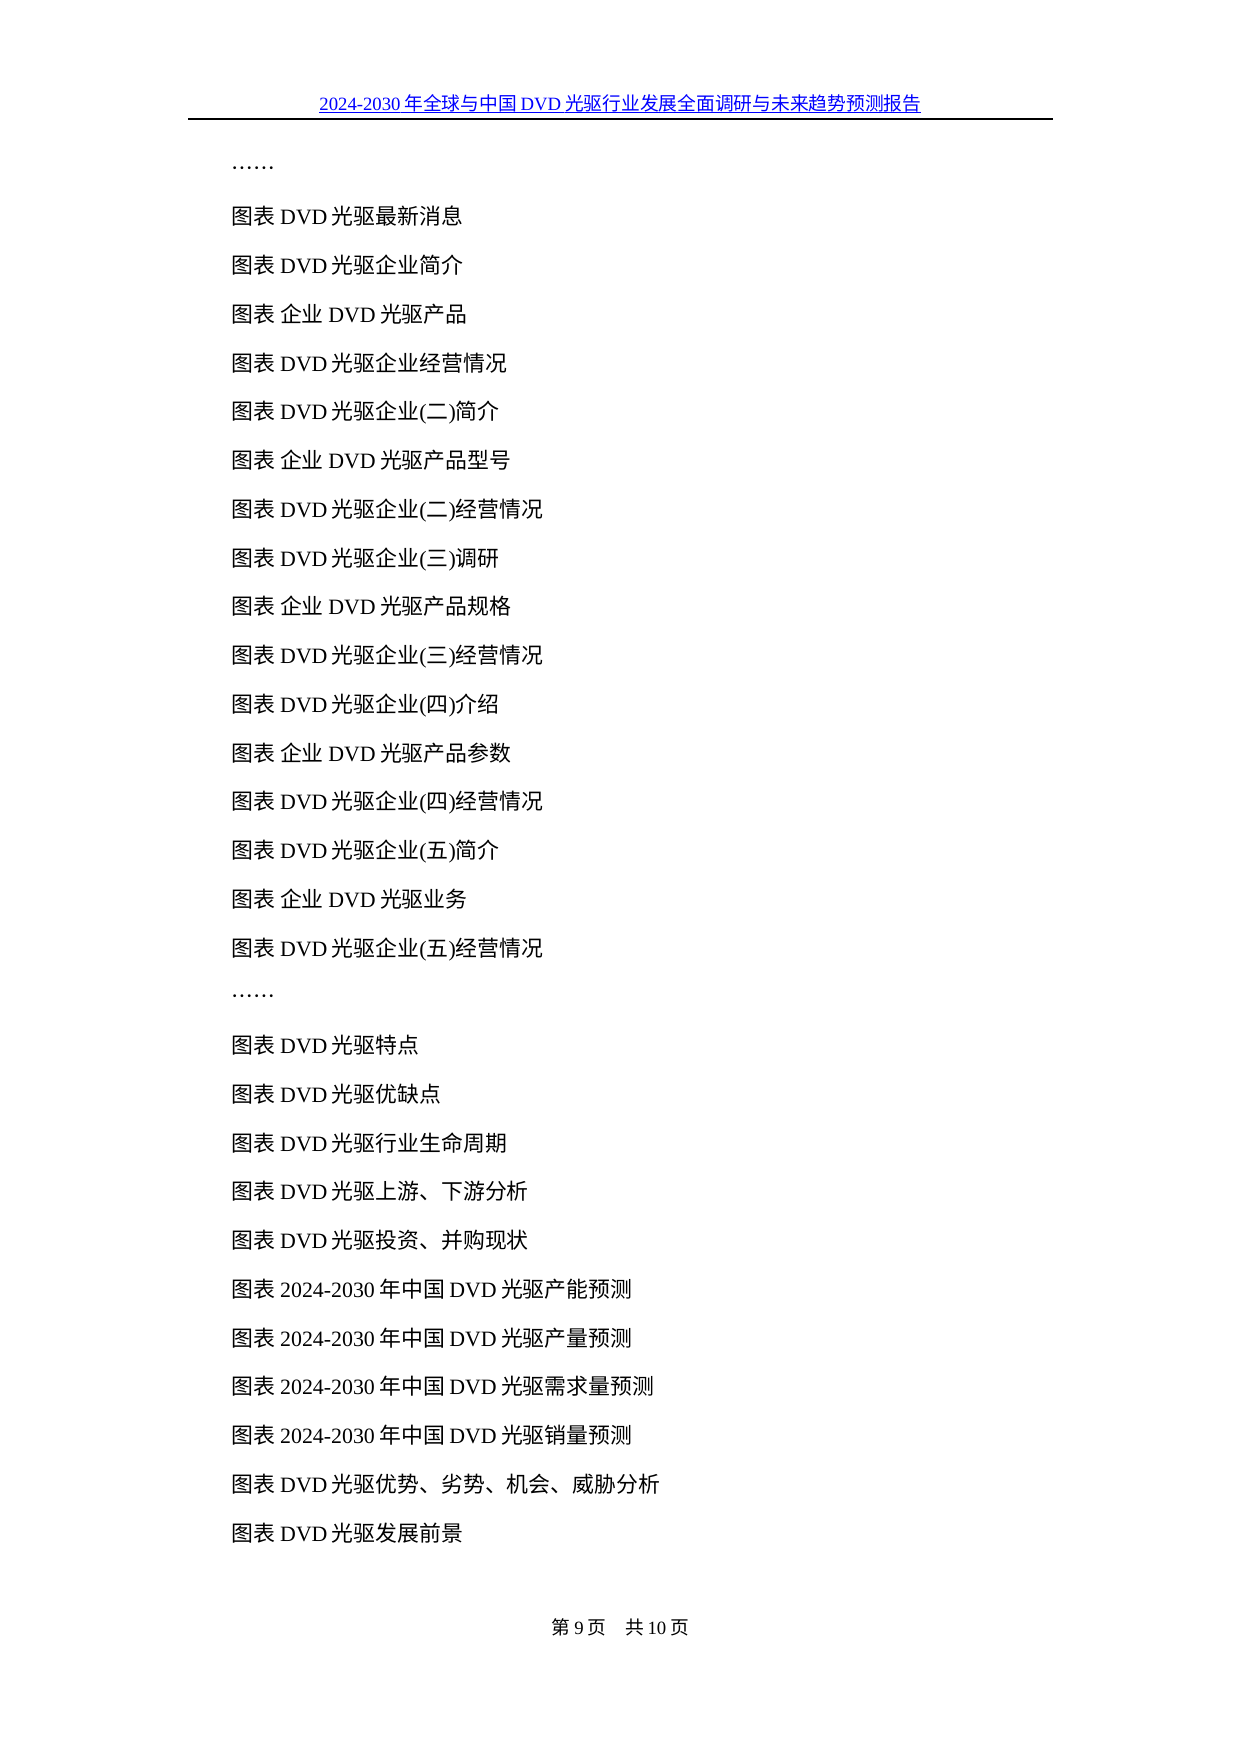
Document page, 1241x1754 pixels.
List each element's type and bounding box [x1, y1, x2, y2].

text [187, 150, 1053, 1548]
